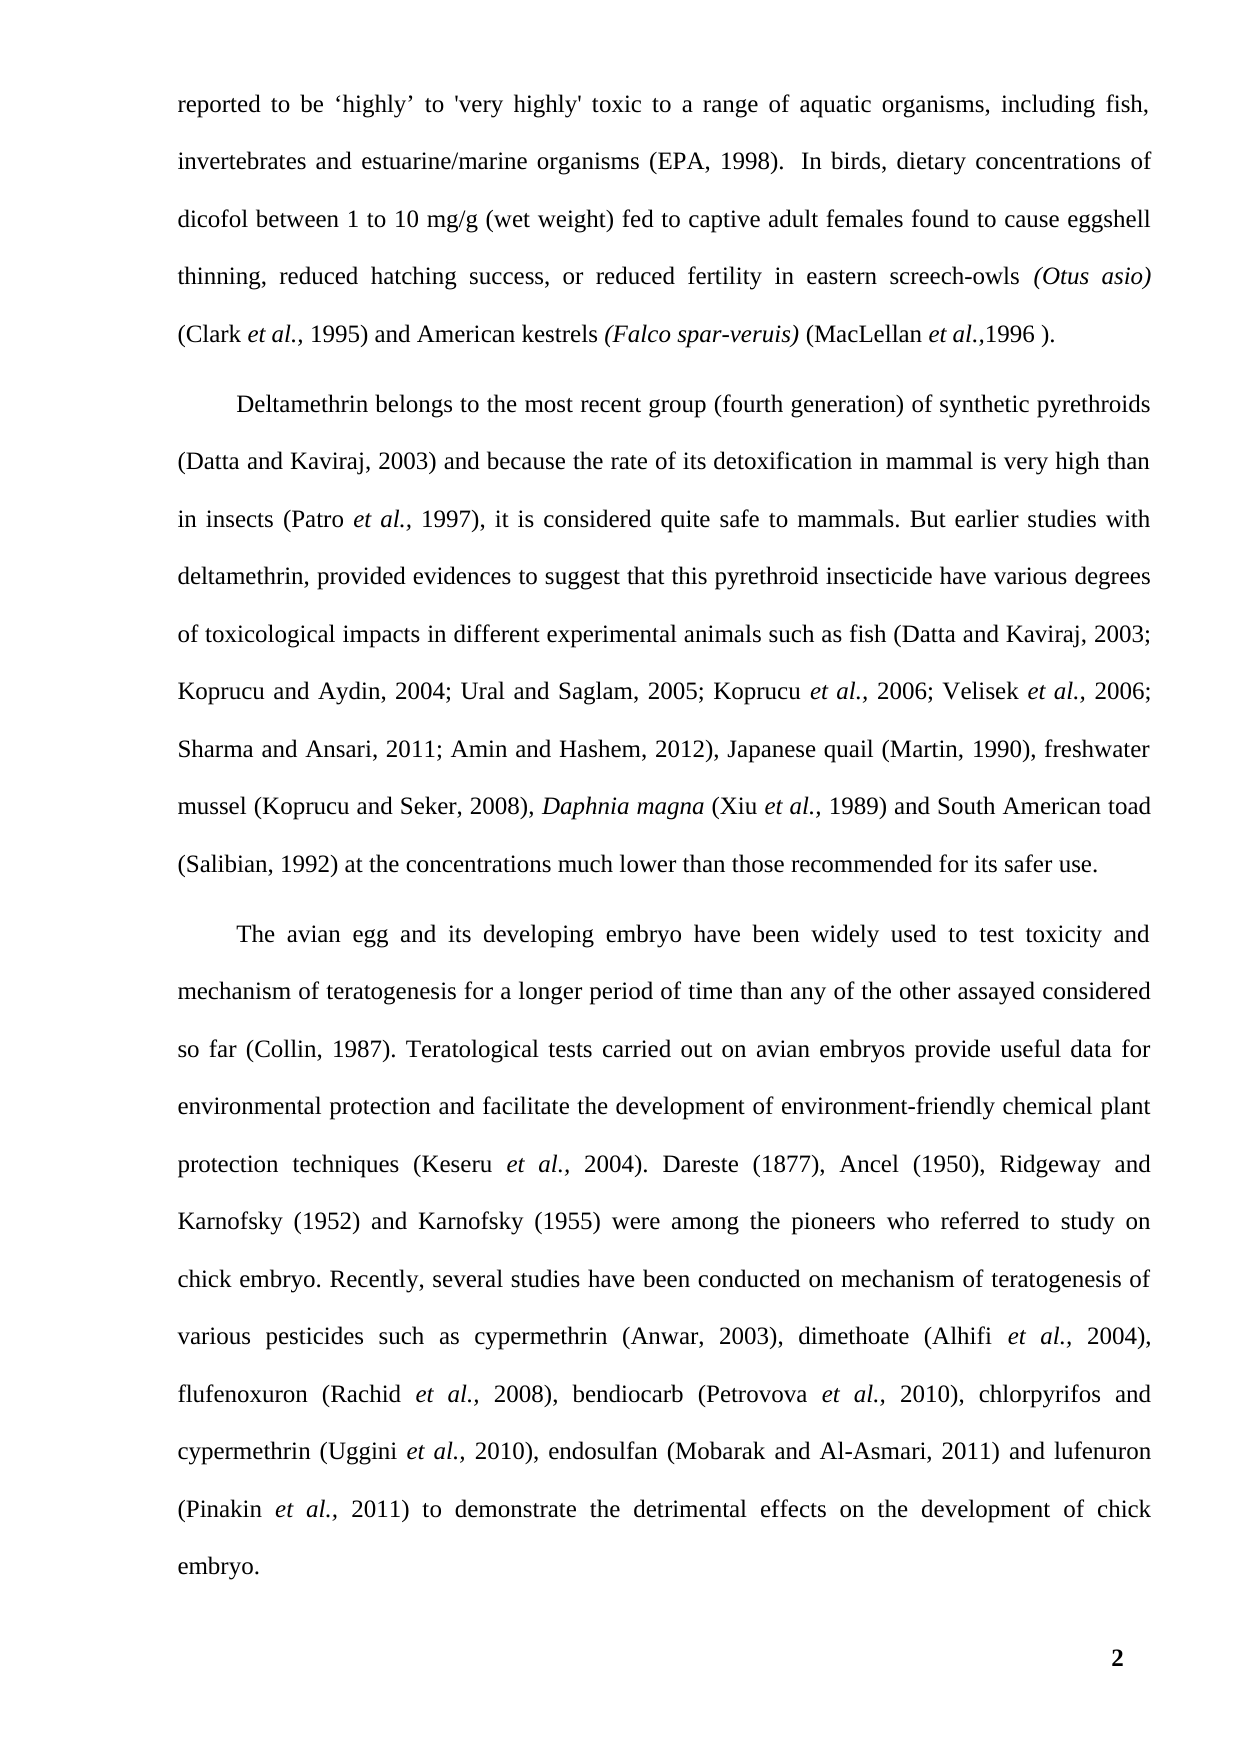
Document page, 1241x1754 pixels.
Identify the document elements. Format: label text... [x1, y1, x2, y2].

text The avian egg and its developing embryo have been widely used to test toxicity and mechanism of teratogenesis for a longer period of time than any of the other assayed considered so far (Collin, 1987). Teratological tests carried out on avian embryos provide useful data for environmental protection and facilitate the development of environment-friendly chemical plant protection techniques (Keseru et al., 2004). Dareste (1877), Ancel (1950), Ridgeway and Karnofsky (1952) and Karnofsky (1955) were among the pioneers who referred to study on chick embryo. Recently, several studies have been conducted on mechanism of teratogenesis of various pesticides such as cypermethrin (Anwar, 2003), dimethoate (Alhifi et al., 2004), flufenoxuron (Rachid et al., 2008), bendiocarb (Petrovova et al., 2010), chlorpyrifos and cypermethrin (Uggini et al., 2010), endosulfan (Mobarak and Al-Asmari, 2011) and lufenuron (Pinakin et al., 2011) to demonstrate the detrimental effects on the development of chick embryo. [177, 919, 1152, 1580]
text Deltamethrin belongs to the most recent group (fourth generation) of synthetic pyrethroids (Datta and Kaviraj, 2003) and because the rate of its detoxification in mammal is very high than in insects (Patro et al., 1997), it is considered quite safe to mammals. But earlier studies with deltamethrin, provided evidences to suggest that this pyrethroid insecticide have various degrees of toxicological impacts in different experimental animals such as fish (Datta and Kaviraj, 2003; Koprucu and Aydin, 2004; Ural and Saglam, 2005; Koprucu et al., 2006; Velisek et al., 2006; Sharma and Ansari, 2011; Amin and Hashem, 2012), Japanese quail (Martin, 1990), freshwater mussel (Koprucu and Seker, 2008), Daphnia magna (Xiu et al., 1989) and South American toad (Salibian, 1992) at the concentrations much lower than those recommended for its safer use. [177, 389, 1152, 877]
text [177, 89, 1152, 347]
